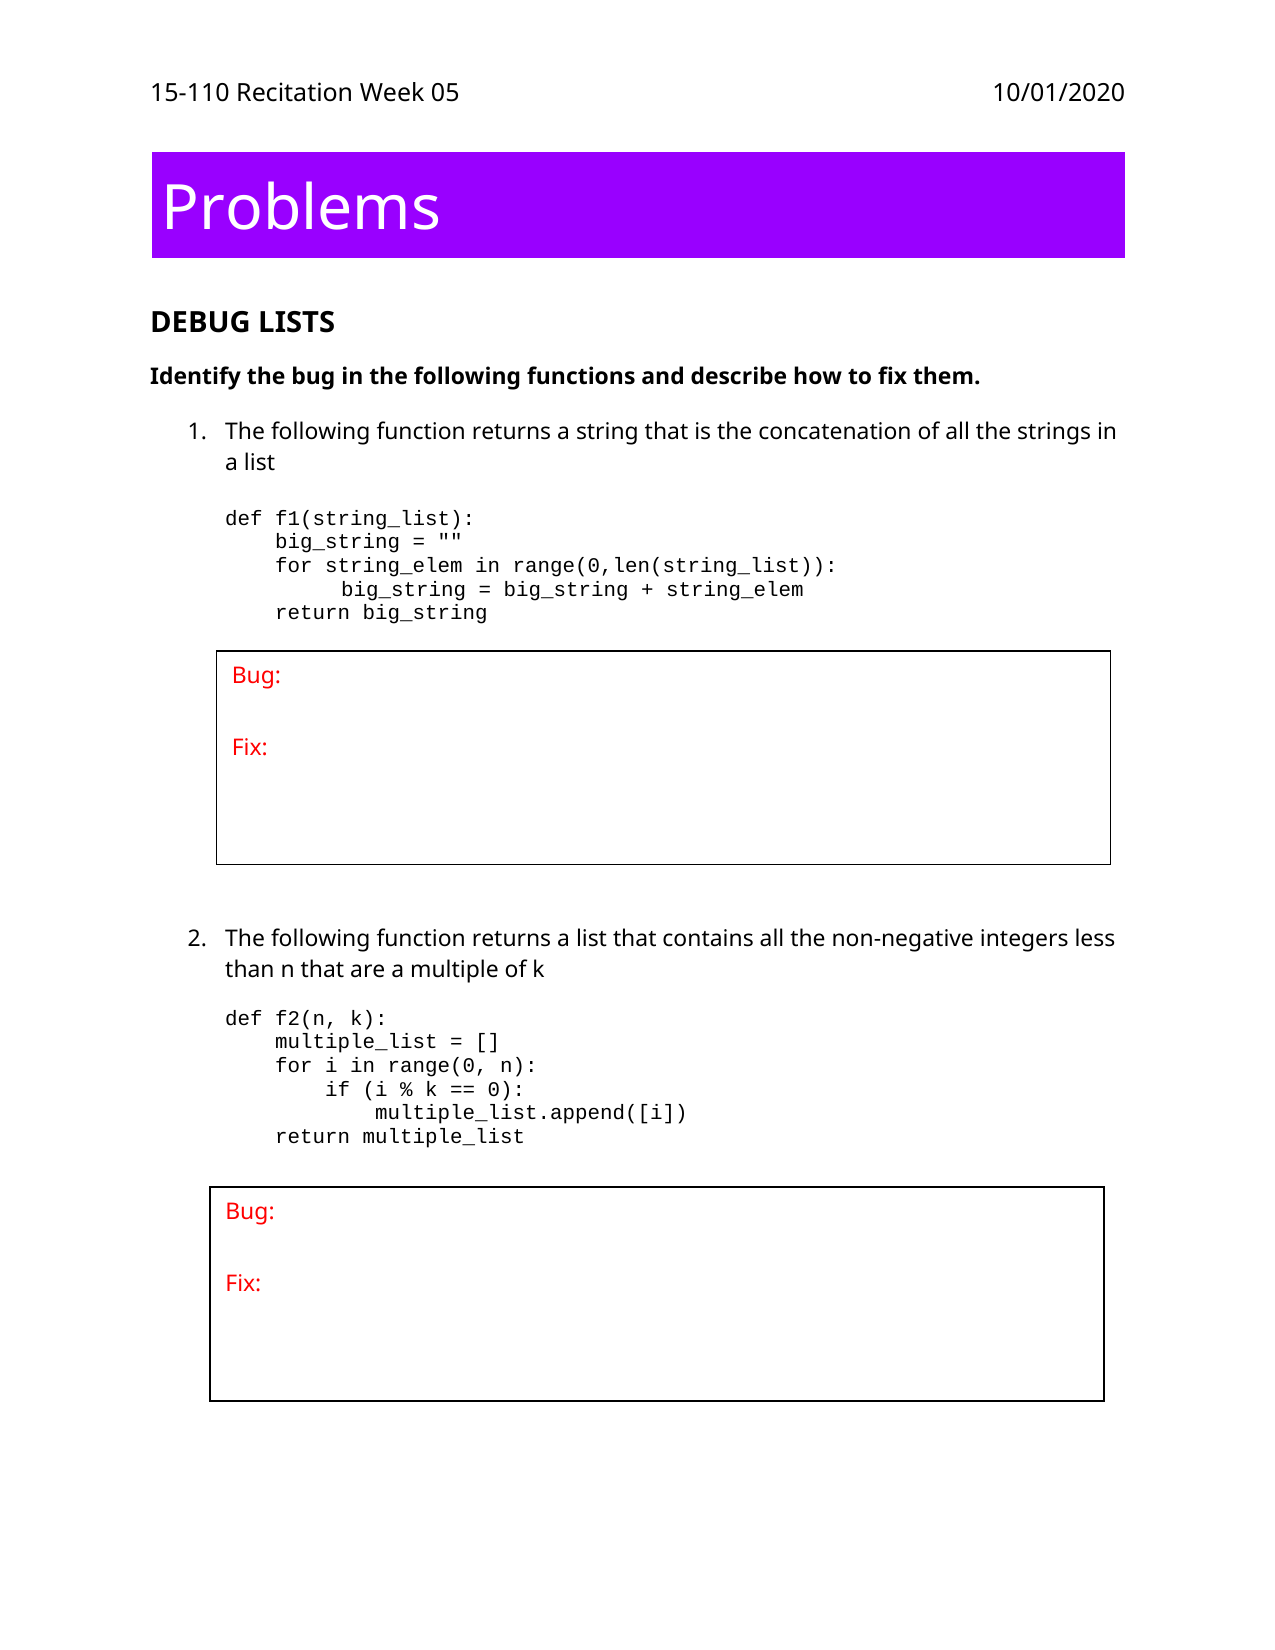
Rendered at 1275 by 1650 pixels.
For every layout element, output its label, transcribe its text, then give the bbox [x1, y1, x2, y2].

text multiple_list.append([i]) [225, 1102, 1125, 1126]
text big_string = "" [225, 531, 1125, 555]
text return multiple_list [225, 1126, 1125, 1149]
subtitle DEBUG LISTS [150, 302, 1125, 341]
text return big_string [225, 602, 1125, 626]
text if (i % k == 0): [225, 1079, 1125, 1102]
list The following function returns a string that is the concatenation of all the strings in a list [187, 415, 1125, 477]
text for string_elem in range(0,len(string_list)): [225, 555, 1125, 579]
text def f2(n, k): [225, 1008, 1125, 1031]
text for i in range(0, n): [225, 1055, 1125, 1079]
text multiple_list = [] [225, 1031, 1125, 1055]
text big_string = big_string + string_elem [225, 579, 1125, 602]
list The following function returns a list that contains all the non-negative integers less than n that are a multiple of k [187, 922, 1125, 984]
text def f1(string_list): [225, 508, 1125, 531]
text Identify the bug in the following functions and describe how to fix them. [150, 360, 1125, 391]
table_header Problems [152, 152, 1125, 258]
